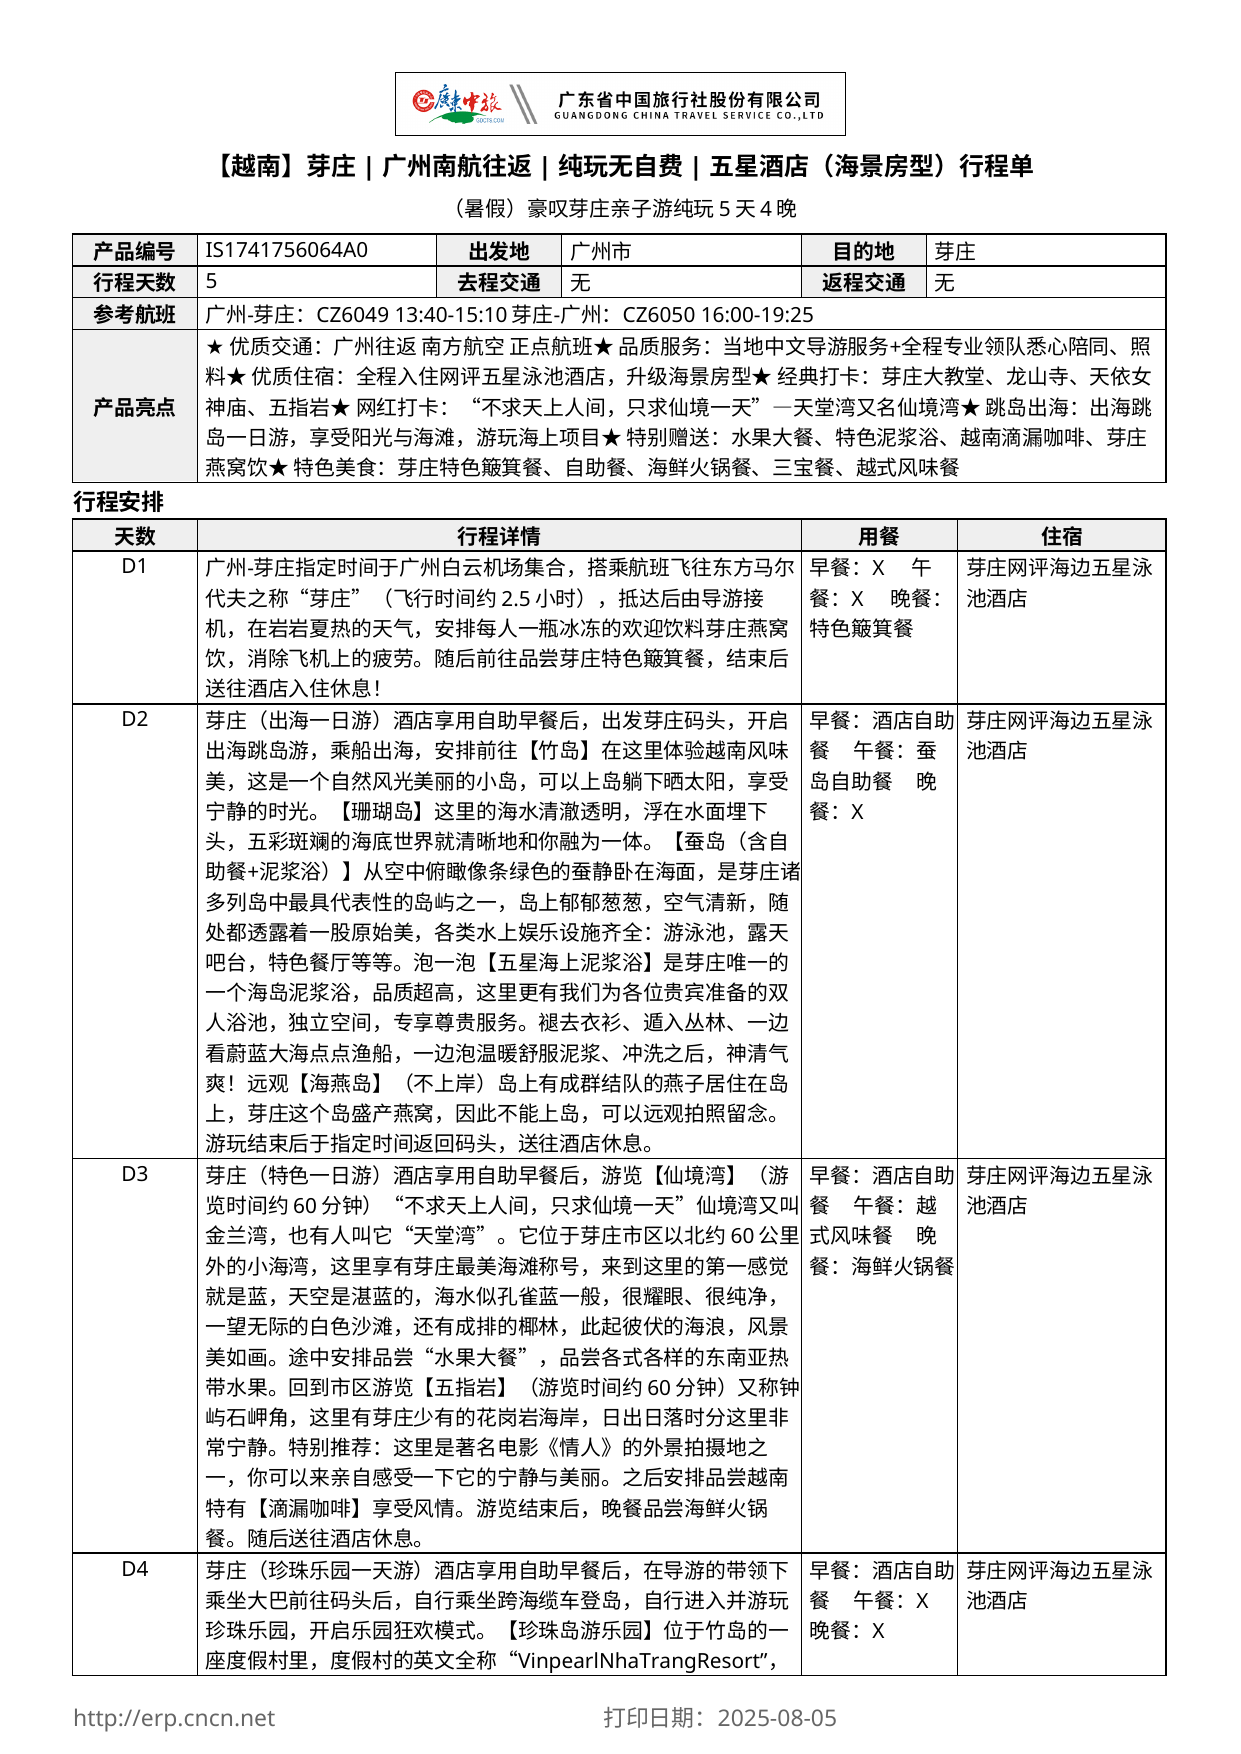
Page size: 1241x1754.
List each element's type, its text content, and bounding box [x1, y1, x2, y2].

table_header 出发地 [437, 235, 561, 265]
table_header 芽庄 [927, 235, 1165, 265]
table_cell 返程交通 [802, 267, 926, 297]
table_header 广州市 [562, 235, 801, 265]
table_cell 参考航班 [73, 298, 197, 329]
table_cell 芽庄网评海边五星泳池酒店 [958, 1159, 1165, 1552]
table_cell 芽庄网评海边五星泳池酒店 [958, 552, 1165, 703]
table_cell 早餐：酒店自助餐 午餐：越式风味餐 晚餐：海鲜火锅餐 [802, 1159, 957, 1552]
table_cell 芽庄（出海一日游） [198, 705, 801, 1158]
table_cell 芽庄（特色一日游） [198, 1159, 801, 1552]
table_cell D2 [73, 705, 197, 1158]
table_cell ★ 优质交通：广州往返 南方航空 正点航班 [198, 330, 1165, 481]
table_header 天数 [73, 520, 197, 550]
table_cell 芽庄（珍珠乐园一天游） [198, 1554, 801, 1675]
table_header 产品编号 [73, 235, 197, 265]
text 【越南】芽庄 | 广州南航往返 | 纯玩无自费 | 五星酒店（海景房型）行程单 [73, 146, 1167, 182]
table_cell 芽庄网评海边五星泳池酒店 [958, 1554, 1165, 1675]
table_cell 无 [927, 267, 1165, 297]
text 行程安排 [73, 484, 1167, 517]
table_cell 早餐：酒店自助餐 午餐：蚕岛自助餐 晚餐：X [802, 705, 957, 1158]
table_cell 无 [562, 267, 801, 297]
table_cell D4 [73, 1554, 197, 1675]
table_header 行程详情 [198, 520, 801, 550]
table_header 住宿 [958, 520, 1165, 550]
table_cell 行程天数 [73, 267, 197, 297]
table_cell D3 [73, 1159, 197, 1552]
table_header 用餐 [802, 520, 957, 550]
table_cell 芽庄网评海边五星泳池酒店 [958, 705, 1165, 1158]
table_header IS1741756064A0 [198, 235, 436, 265]
table_cell D1 [73, 552, 197, 703]
picture [396, 73, 845, 135]
table_cell 广州-芽庄：CZ6049 13:40-15:10 [198, 298, 1165, 329]
table_cell 早餐：X 午餐：X 晚餐：特色簸箕餐 [802, 552, 957, 703]
table_cell 早餐：酒店自助餐 午餐：X 晚餐：X [802, 1554, 957, 1675]
table_cell 产品亮点 [73, 330, 197, 481]
table_cell 去程交通 [437, 267, 561, 297]
table_header 目的地 [802, 235, 926, 265]
table_cell 广州-芽庄 [198, 552, 801, 703]
table_cell 5 [198, 267, 436, 297]
text （暑假）豪叹芽庄亲子游纯玩5天4晚 [73, 193, 1167, 223]
